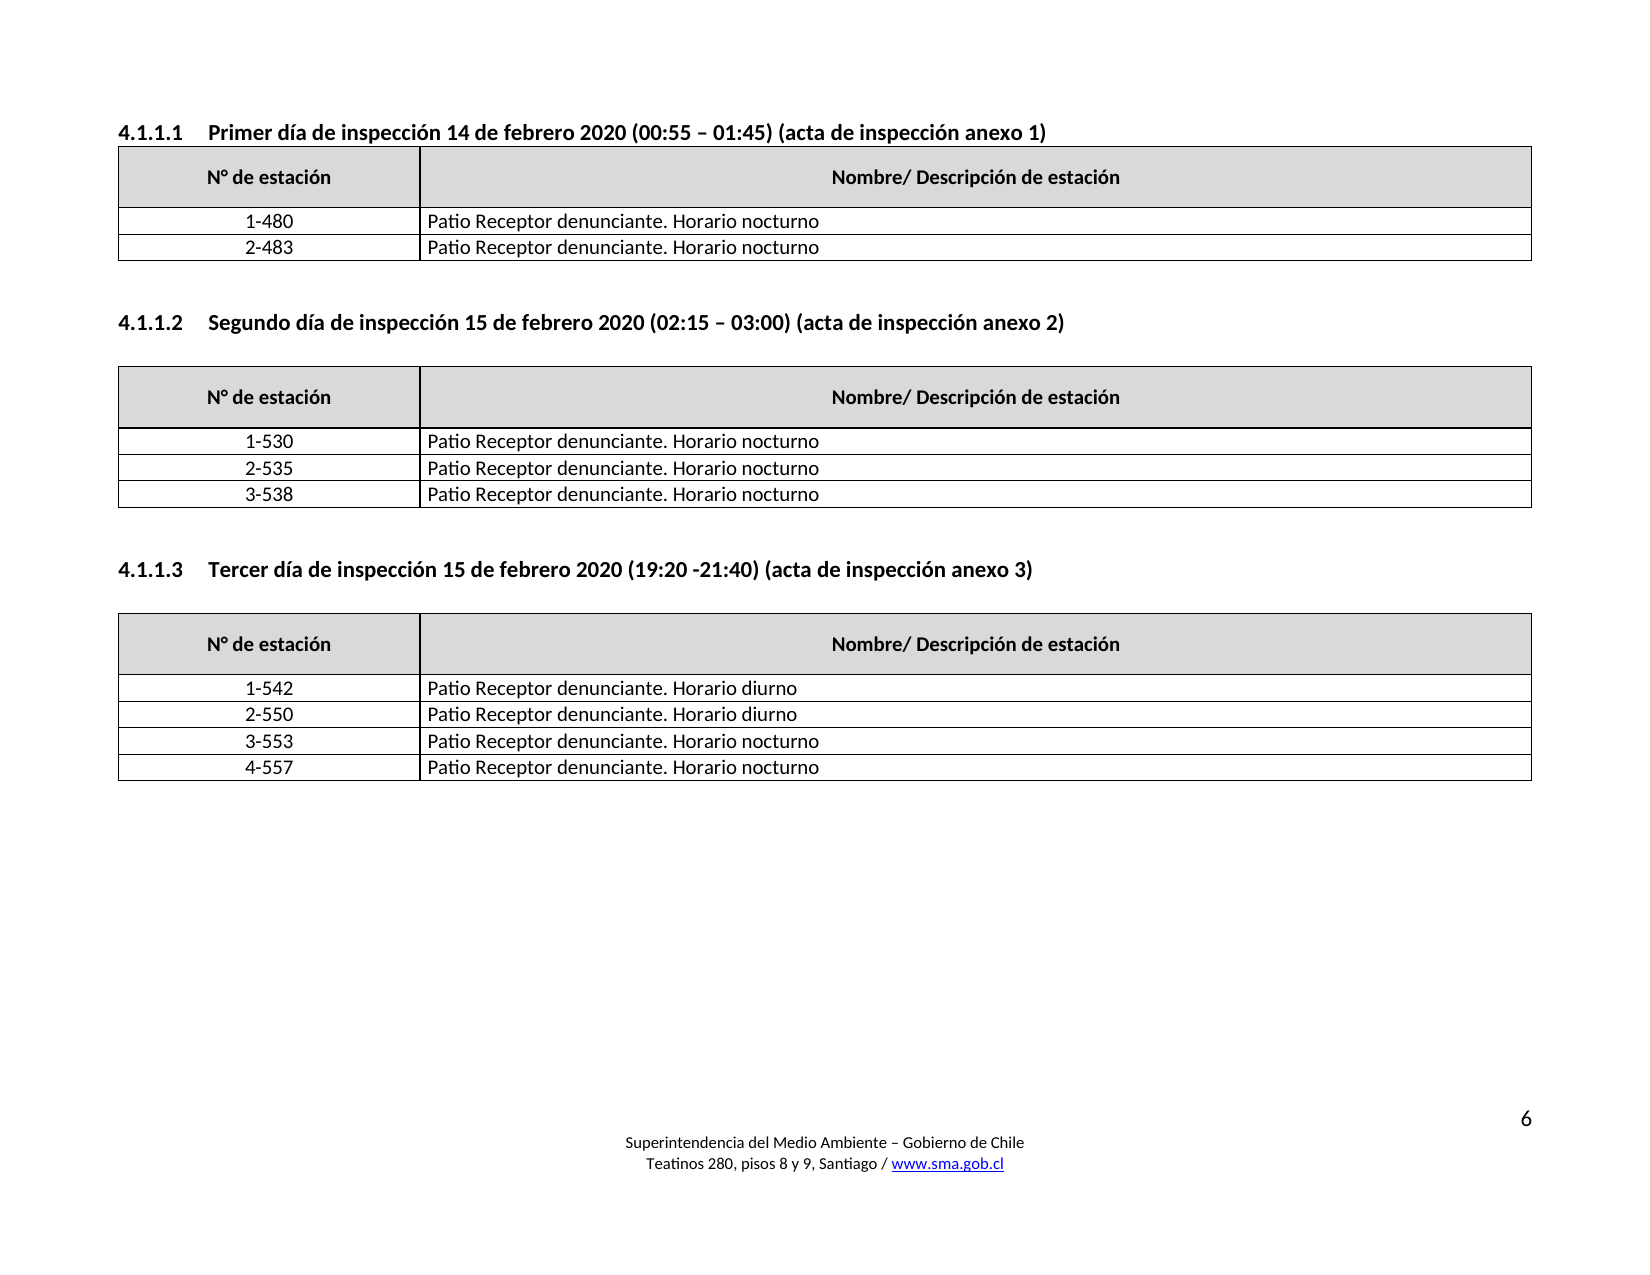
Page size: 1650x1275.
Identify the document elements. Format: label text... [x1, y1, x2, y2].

table_cell 1-480 [119, 208, 419, 234]
table_cell 2-535 [119, 455, 419, 480]
table_cell Patio Receptor denunciante. Horario nocturno [421, 728, 1531, 753]
table_header Nombre/ Descripción de estación [421, 614, 1531, 674]
table_cell Patio Receptor denunciante. Horario nocturno [421, 481, 1531, 507]
table_cell Patio Receptor denunciante. Horario diurno [421, 702, 1531, 727]
table_header N° de estación [119, 147, 419, 207]
table_cell Patio Receptor denunciante. Horario nocturno [421, 429, 1531, 454]
subtitle Tercer día de inspección 15 de febrero 2020 (19:20 -21:40) (acta de inspección anexo 3) [118, 555, 1532, 583]
table_header N° de estación [119, 367, 419, 427]
table_cell 1-530 [119, 429, 419, 454]
table_cell 1-542 [119, 675, 419, 701]
table_cell 2-550 [119, 702, 419, 727]
subtitle Segundo día de inspección 15 de febrero 2020 (02:15 – 03:00) (acta de inspección anexo 2) [118, 308, 1532, 336]
table_cell 4-557 [119, 755, 419, 780]
table_cell Patio Receptor denunciante. Horario nocturno [421, 235, 1531, 260]
table_header Nombre/ Descripción de estación [421, 147, 1531, 207]
table_header Nombre/ Descripción de estación [421, 367, 1531, 427]
table_cell 2-483 [119, 235, 419, 260]
table_header N° de estación [119, 614, 419, 674]
table_cell Patio Receptor denunciante. Horario nocturno [421, 455, 1531, 480]
table_cell 3-553 [119, 728, 419, 753]
table_cell 3-538 [119, 481, 419, 507]
table_cell Patio Receptor denunciante. Horario nocturno [421, 755, 1531, 780]
table_cell Patio Receptor denunciante. Horario diurno [421, 675, 1531, 701]
subtitle Primer día de inspección 14 de febrero 2020 (00:55 – 01:45) (acta de inspección anexo 1) [118, 118, 1532, 146]
table_cell Patio Receptor denunciante. Horario nocturno [421, 208, 1531, 234]
